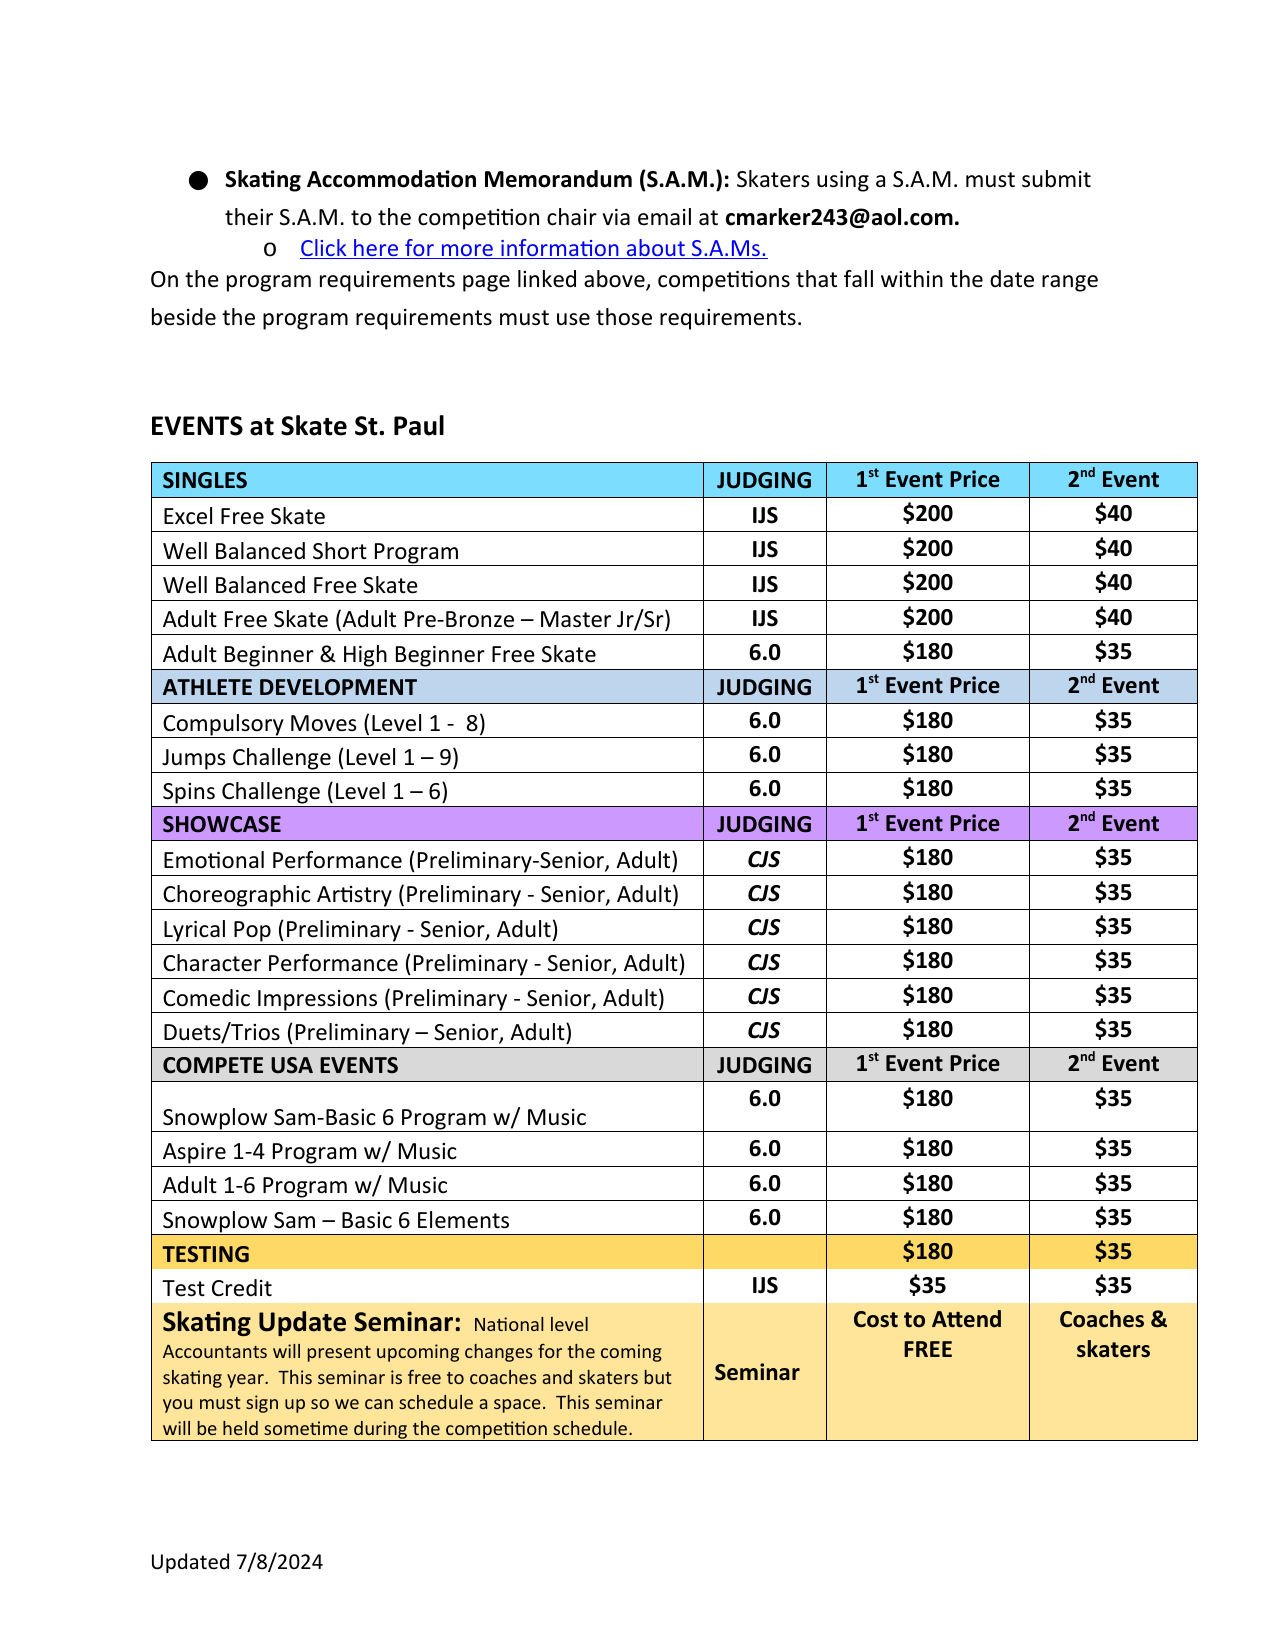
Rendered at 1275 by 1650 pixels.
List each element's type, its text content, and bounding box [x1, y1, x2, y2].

table_cell CJS [704, 979, 826, 1012]
table_cell $180 [827, 945, 1029, 978]
table_cell $40 [1030, 566, 1197, 600]
table_cell 1st Event Price [827, 1048, 1029, 1081]
table_cell COMPETE USA EVENTS [152, 1048, 703, 1081]
table_cell $180 [827, 773, 1029, 806]
table_cell Duets/Trios (Preliminary – Senior, Adult) [152, 1013, 703, 1047]
table_cell Well Balanced Free Skate [152, 566, 703, 600]
table_cell IJS [704, 498, 826, 531]
table_cell $180 [827, 1082, 1029, 1131]
table_cell $200 [827, 601, 1029, 634]
table_cell Jumps Challenge (Level 1 – 9) [152, 738, 703, 772]
table_cell $180 [827, 1013, 1029, 1047]
table_cell $35 [1030, 910, 1197, 943]
table_cell IJS [704, 1269, 826, 1303]
table_cell $180 [827, 1167, 1029, 1200]
table_cell SHOWCASE [152, 807, 703, 840]
table_cell Skating Update Seminar: National level Accountants will present upcoming changes for the coming skating year. This seminar is free to coaches and skaters but you must sign up so we can schedule a space. This seminar will be held sometime during the competition schedule. [152, 1303, 703, 1440]
table_cell $35 [1030, 945, 1197, 978]
table_cell $35 [827, 1269, 1029, 1303]
table_cell Snowplow Sam-Basic 6 Program w/ Music [152, 1082, 703, 1131]
table_cell 2nd Event [1030, 1048, 1197, 1081]
table_cell IJS [704, 532, 826, 565]
table_cell Emotional Performance (Preliminary-Senior, Adult) [152, 841, 703, 875]
table_cell 6.0 [704, 704, 826, 737]
text On the program requirements page linked above, competitions that fall within the date range beside the program requirements must use those requirements. [150, 263, 1108, 332]
table_cell $35 [1030, 876, 1197, 909]
table_cell Adult Free Skate (Adult Pre-Bronze – Master Jr/Sr) [152, 601, 703, 634]
table_cell Choreographic Artistry (Preliminary - Senior, Adult) [152, 876, 703, 909]
table_cell 1st Event Price [827, 807, 1029, 840]
list Skating Accommodation Memorandum (S.A.M.): Skaters using a S.A.M. must submit their S.A.M. to the competition chair via email at cmarker243@aol.com. [187, 150, 1108, 232]
table_cell $35 [1030, 1132, 1197, 1166]
table_cell $200 [827, 498, 1029, 531]
table_cell Snowplow Sam – Basic 6 Elements [152, 1201, 703, 1234]
table_cell Comedic Impressions (Preliminary - Senior, Adult) [152, 979, 703, 1012]
table_cell $180 [827, 979, 1029, 1012]
table_cell $180 [827, 841, 1029, 875]
table_header 1st Event Price [827, 463, 1029, 497]
table_cell $180 [827, 910, 1029, 943]
table_cell 6.0 [704, 738, 826, 772]
table_cell $180 [827, 1132, 1029, 1166]
table_cell $180 [827, 738, 1029, 772]
table_cell JUDGING [704, 1048, 826, 1081]
table_cell $35 [1030, 773, 1197, 806]
table_cell Lyrical Pop (Preliminary - Senior, Adult) [152, 910, 703, 943]
table_cell Compulsory Moves (Level 1 - 8) [152, 704, 703, 737]
table_cell Cost to Attend FREE [827, 1303, 1029, 1440]
table_cell IJS [704, 601, 826, 634]
table_cell Adult Beginner & High Beginner Free Skate [152, 635, 703, 668]
table_cell $35 [1030, 1235, 1197, 1269]
table_cell 6.0 [704, 1082, 826, 1131]
table_cell JUDGING [704, 807, 826, 840]
table_cell CJS [704, 841, 826, 875]
table_cell $200 [827, 532, 1029, 565]
table_cell 2nd Event [1030, 670, 1197, 703]
table_cell 6.0 [704, 1167, 826, 1200]
table_cell Adult 1-6 Program w/ Music [152, 1167, 703, 1200]
table_cell 1st Event Price [827, 670, 1029, 703]
table_cell CJS [704, 876, 826, 909]
table_cell Test Credit [152, 1269, 703, 1303]
table_cell Excel Free Skate [152, 498, 703, 531]
table_cell $200 [827, 566, 1029, 600]
table_cell 6.0 [704, 773, 826, 806]
table_cell Coaches & skaters [1030, 1303, 1197, 1440]
table_cell IJS [704, 566, 826, 600]
table_cell [704, 1235, 826, 1269]
table_cell $40 [1030, 532, 1197, 565]
table_cell $35 [1030, 704, 1197, 737]
table_cell $35 [1030, 1167, 1197, 1200]
table_cell Spins Challenge (Level 1 – 6) [152, 773, 703, 806]
table_cell 6.0 [704, 1201, 826, 1234]
table_cell $40 [1030, 601, 1197, 634]
table_cell $180 [827, 704, 1029, 737]
table_cell $180 [827, 1235, 1029, 1269]
table_cell $180 [827, 635, 1029, 668]
table_cell Seminar [704, 1303, 826, 1440]
table_cell $35 [1030, 979, 1197, 1012]
table_cell CJS [704, 1013, 826, 1047]
table_cell $35 [1030, 841, 1197, 875]
table_cell $35 [1030, 1013, 1197, 1047]
table_cell ATHLETE DEVELOPMENT [152, 670, 703, 703]
table_cell CJS [704, 945, 826, 978]
table_cell $180 [827, 876, 1029, 909]
table_cell 6.0 [704, 635, 826, 668]
table_cell $35 [1030, 635, 1197, 668]
table_cell $40 [1030, 498, 1197, 531]
table_cell $35 [1030, 1201, 1197, 1234]
text EVENTS at Skate St. Paul [150, 407, 1108, 443]
table_cell $35 [1030, 1082, 1197, 1131]
table_cell $180 [827, 1201, 1029, 1234]
table_cell Character Performance (Preliminary - Senior, Adult) [152, 945, 703, 978]
table_cell $35 [1030, 1269, 1197, 1303]
table_cell 6.0 [704, 1132, 826, 1166]
table_header SINGLES [152, 463, 703, 497]
table_header 2nd Event [1030, 463, 1197, 497]
table_cell CJS [704, 910, 826, 943]
list Click here for more information about S.A.Ms. [262, 232, 1108, 263]
table_cell Well Balanced Short Program [152, 532, 703, 565]
table_cell Aspire 1-4 Program w/ Music [152, 1132, 703, 1166]
table_cell JUDGING [704, 670, 826, 703]
table_cell $35 [1030, 738, 1197, 772]
table_cell TESTING [152, 1235, 703, 1269]
table_cell 2nd Event [1030, 807, 1197, 840]
table_header JUDGING [704, 463, 826, 497]
